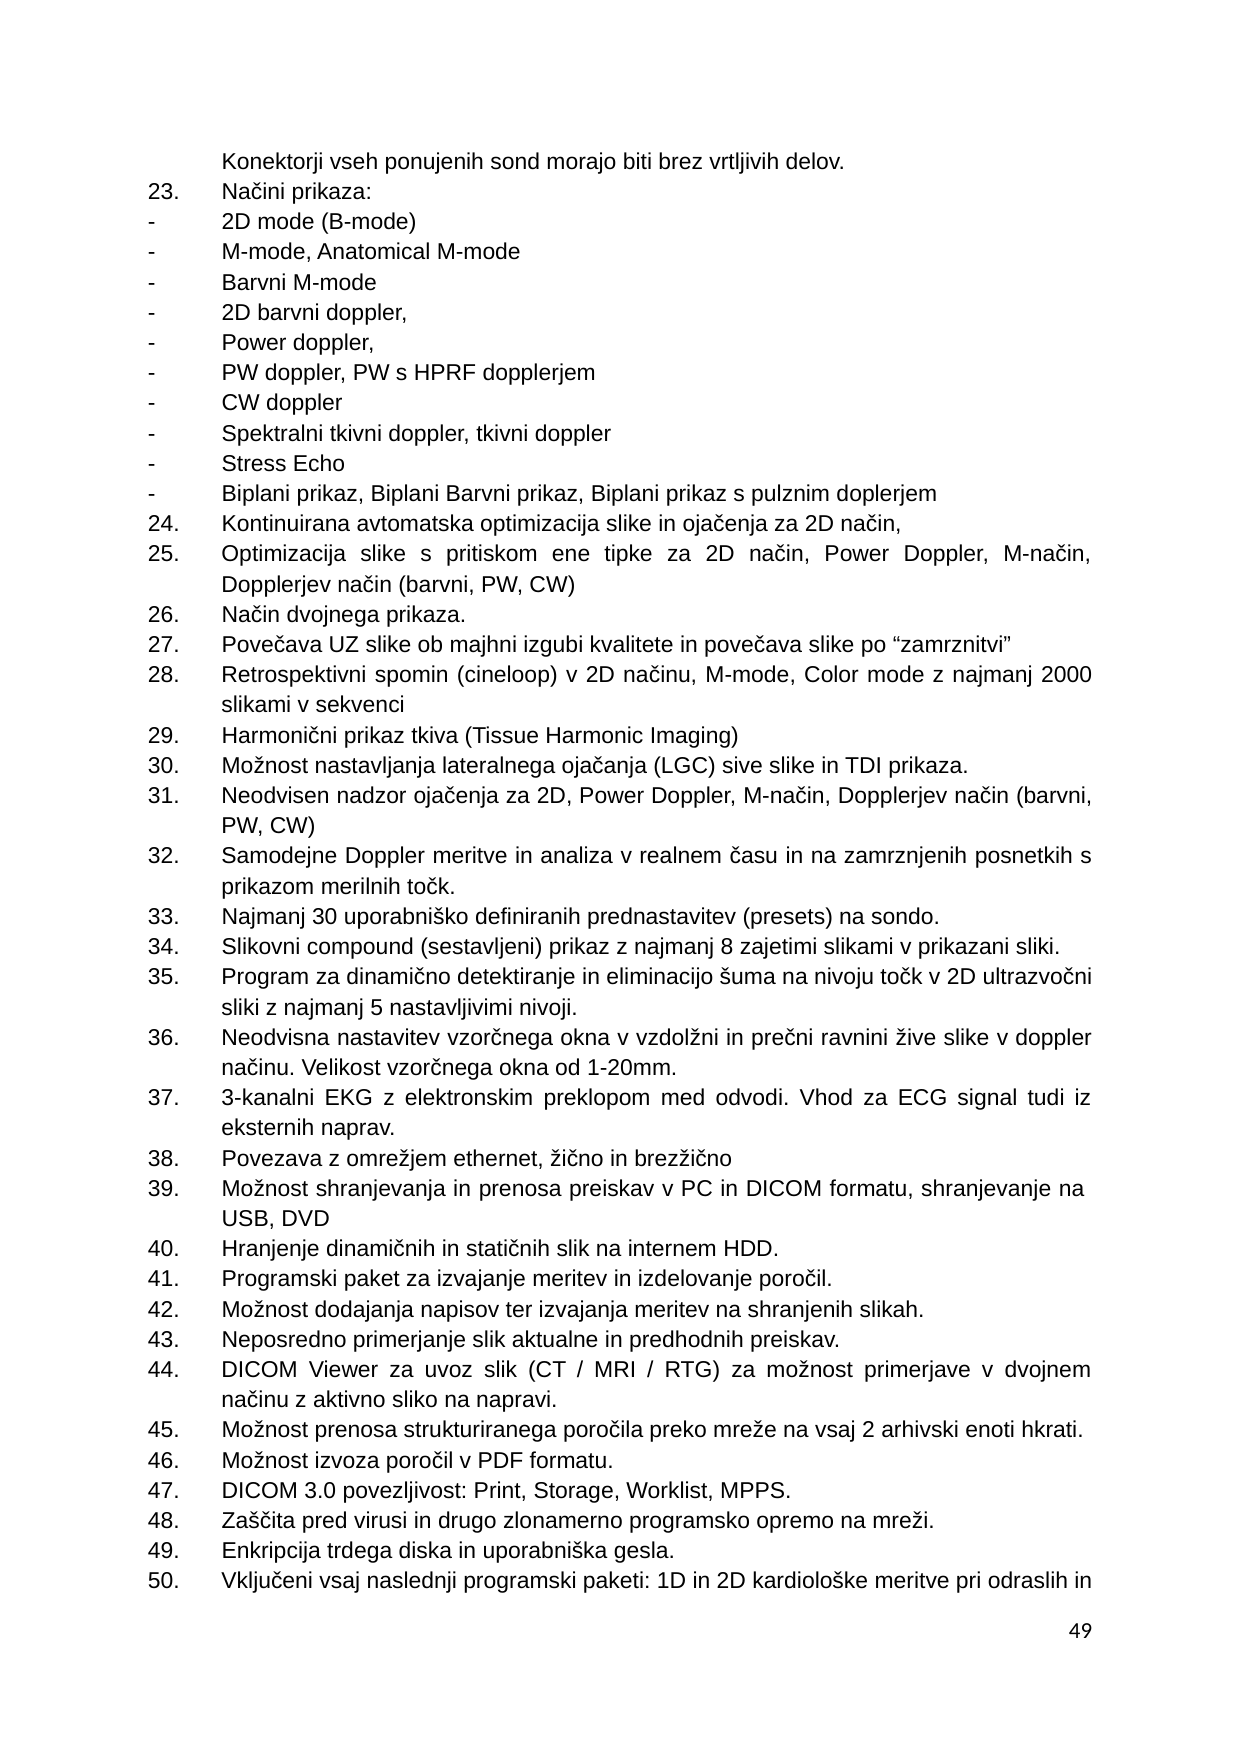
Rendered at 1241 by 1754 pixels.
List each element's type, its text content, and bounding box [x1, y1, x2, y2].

text 37. 3-kanalni EKG z elektronskim preklopom med odvodi. Vhod za ECG signal tudi iz eksternih naprav. [148, 1084, 1092, 1141]
text - Stress Echo [148, 450, 1092, 476]
text 26. Način dvojnega prikaza. [148, 601, 1092, 627]
text 47. DICOM 3.0 povezljivost: Print, Storage, Worklist, MPPS. [148, 1477, 1092, 1503]
text 28. Retrospektivni spomin (cineloop) v 2D načinu, M-mode, Color mode z najmanj 2000 slikami v sekvenci [148, 661, 1092, 718]
text 24. Kontinuirana avtomatska optimizacija slike in ojačenja za 2D način, [148, 510, 1092, 537]
text - M-mode, Anatomical M-mode [148, 238, 1092, 265]
text 30. Možnost nastavljanja lateralnega ojačanja (LGC) sive slike in TDI prikaza. [148, 752, 1092, 778]
text - Power doppler, [148, 329, 1092, 355]
text 42. Možnost dodajanja napisov ter izvajanja meritev na shranjenih slikah. [148, 1296, 1092, 1322]
text 34. Slikovni compound (sestavljeni) prikaz z najmanj 8 zajetimi slikami v prikazani sliki. [148, 933, 1092, 959]
text 49. Enkripcija trdega diska in uporabniška gesla. [148, 1537, 1092, 1564]
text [148, 1567, 1092, 1594]
text 33. Najmanj 30 uporabniško definiranih prednastavitev (presets) na sondo. [148, 903, 1092, 929]
text 31. Neodvisen nadzor ojačenja za 2D, Power Doppler, M-način, Dopplerjev način (barvni, PW, CW) [148, 782, 1092, 839]
text 43. Neposredno primerjanje slik aktualne in predhodnih preiskav. [148, 1326, 1092, 1352]
text 40. Hranjenje dinamičnih in statičnih slik na internem HDD. [148, 1235, 1092, 1262]
text 39. Možnost shranjevanja in prenosa preiskav v PC in DICOM formatu, shranjevanje na USB, DVD [148, 1175, 1092, 1231]
text 32. Samodejne Doppler meritve in analiza v realnem času in na zamrznjenih posnetkih s prikazom merilnih točk. [148, 842, 1092, 899]
text 46. Možnost izvoza poročil v PDF formatu. [148, 1447, 1092, 1473]
text 27. Povečava UZ slike ob majhni izgubi kvalitete in povečava slike po “zamrznitvi” [148, 631, 1092, 657]
text 25. Optimizacija slike s pritiskom ene tipke za 2D način, Power Doppler, M-način, Dopplerjev način (barvni, PW, CW) [148, 540, 1092, 597]
text - PW doppler, PW s HPRF dopplerjem [148, 359, 1092, 386]
text 45. Možnost prenosa strukturiranega poročila preko mreže na vsaj 2 arhivski enoti hkrati. [148, 1416, 1092, 1443]
text 38. Povezava z omrežjem ethernet, žično in brezžično [148, 1144, 1092, 1171]
text - Spektralni tkivni doppler, tkivni doppler [148, 419, 1092, 446]
text - Barvni M-mode [148, 268, 1092, 295]
text - 2D mode (B-mode) [148, 208, 1092, 234]
text 41. Programski paket za izvajanje meritev in izdelovanje poročil. [148, 1265, 1092, 1292]
text Konektorji vseh ponujenih sond morajo biti brez vrtljivih delov. [148, 148, 1092, 174]
text 35. Program za dinamično detektiranje in eliminacijo šuma na nivoju točk v 2D ultrazvočni sliki z najmanj 5 nastavljivimi nivoji. [148, 963, 1092, 1020]
text - Biplani prikaz, Biplani Barvni prikaz, Biplani prikaz s pulznim doplerjem [148, 480, 1092, 506]
text 48. Zaščita pred virusi in drugo zlonamerno programsko opremo na mreži. [148, 1507, 1092, 1533]
text - CW doppler [148, 389, 1092, 416]
text 23. Načini prikaza: [148, 178, 1092, 204]
text 29. Harmonični prikaz tkiva (Tissue Harmonic Imaging) [148, 722, 1092, 748]
text 36. Neodvisna nastavitev vzorčnega okna v vzdolžni in prečni ravnini žive slike v doppler načinu. Velikost vzorčnega okna od 1-20mm. [148, 1024, 1092, 1080]
text 44. DICOM Viewer za uvoz slik (CT / MRI / RTG) za možnost primerjave v dvojnem načinu z aktivno sliko na napravi. [148, 1356, 1092, 1413]
text - 2D barvni doppler, [148, 299, 1092, 325]
